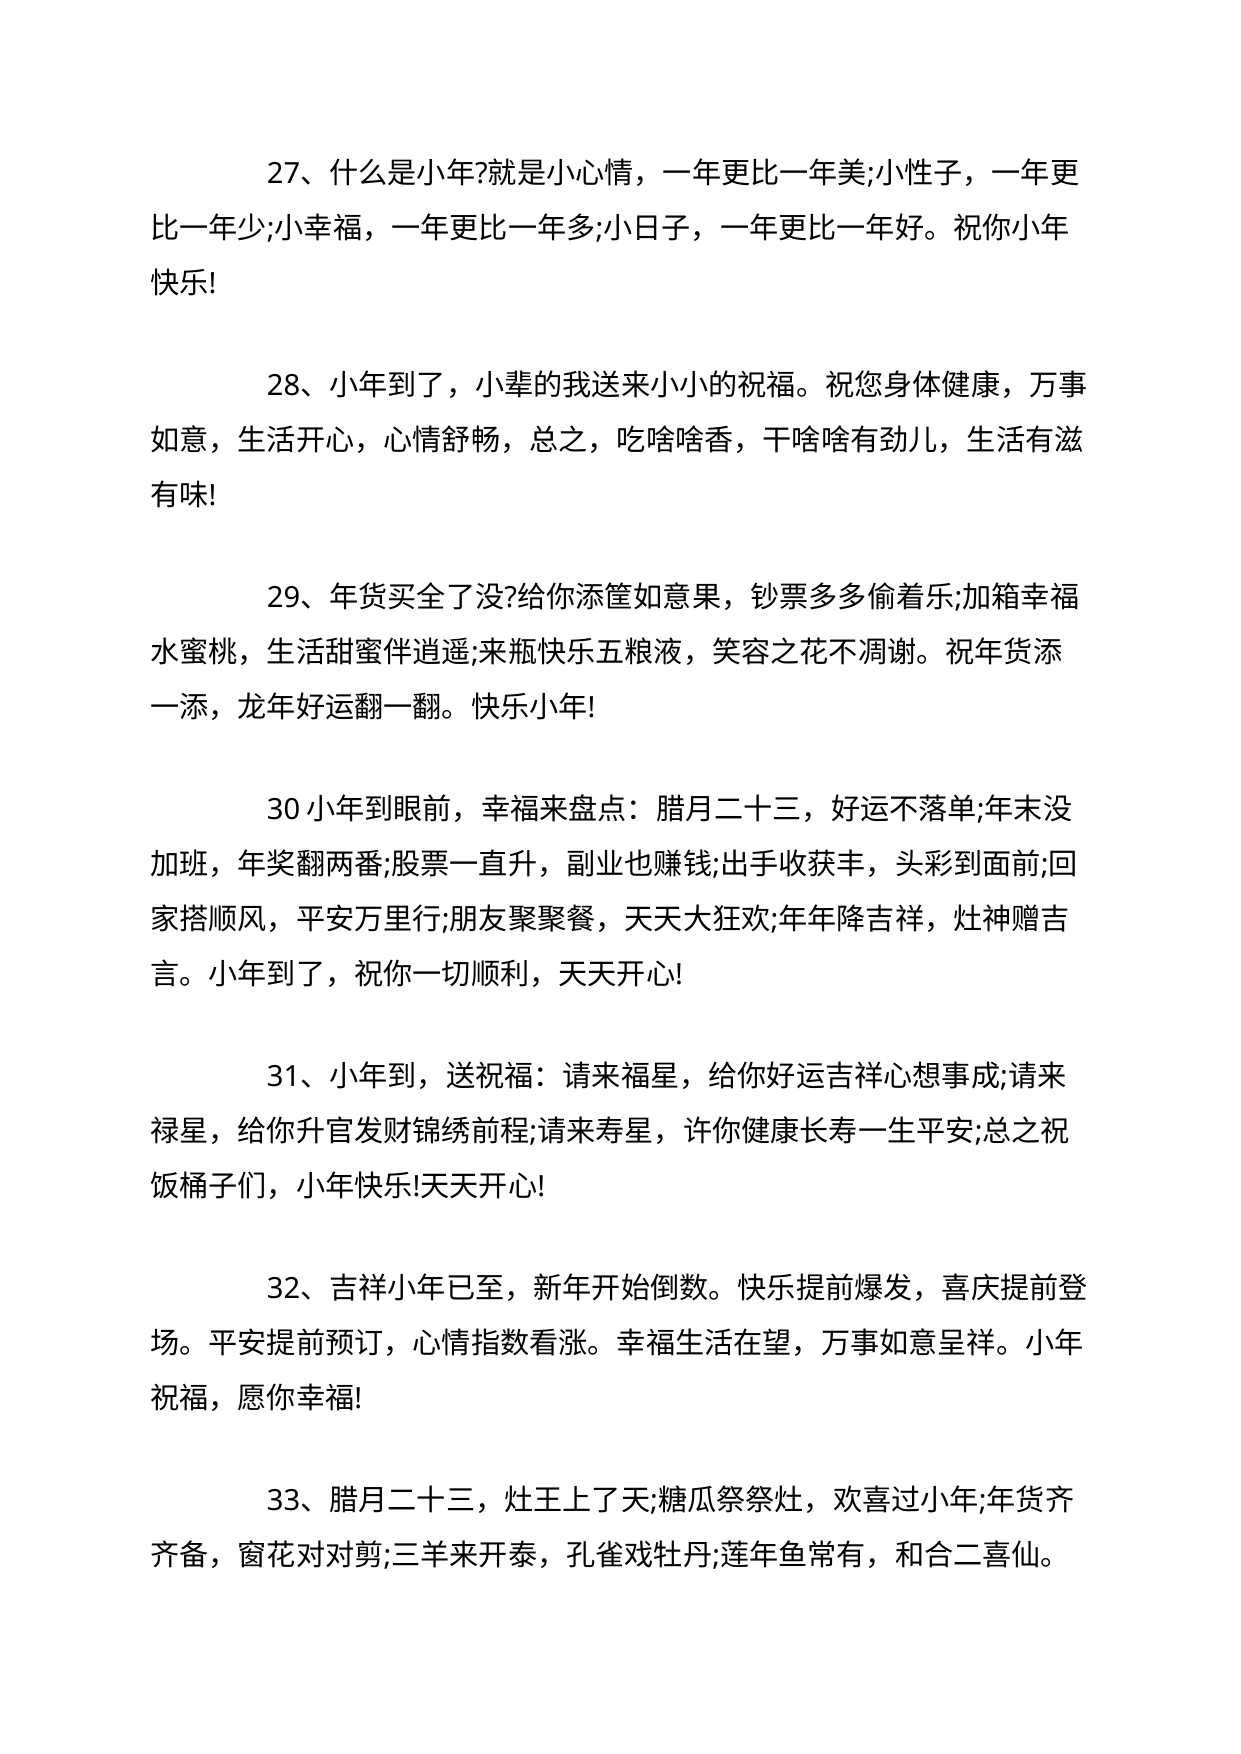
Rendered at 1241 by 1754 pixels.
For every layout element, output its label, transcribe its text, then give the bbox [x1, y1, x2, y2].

text 32、吉祥小年已至，新年开始倒数。快乐提前爆发，喜庆提前登场。平安提前预订，心情指数看涨。幸福生活在望，万事如意呈祥。小年祝福，愿你幸福! [150, 1265, 1090, 1417]
text 28、小年到了，小辈的我送来小小的祝福。祝您身体健康，万事如意，生活开心，心情舒畅，总之，吃啥啥香，干啥啥有劲儿，生活有滋有味! [150, 362, 1090, 514]
text 27、什么是小年?就是小心情，一年更比一年美;小性子，一年更比一年少;小幸福，一年更比一年多;小日子，一年更比一年好。祝你小年快乐! [150, 150, 1090, 302]
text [150, 1477, 1090, 1574]
text 30小年到眼前，幸福来盘点：腊月二十三，好运不落单;年末没加班，年奖翻两番;股票一直升，副业也赚钱;出手收获丰，头彩到面前;回家搭顺风，平安万里行;朋友聚聚餐，天天大狂欢;年年降吉祥，灶神赠吉言。小年到了，祝你一切顺利，天天开心! [150, 786, 1090, 993]
text 31、小年到，送祝福：请来福星，给你好运吉祥心想事成;请来禄星，给你升官发财锦绣前程;请来寿星，许你健康长寿一生平安;总之祝饭桶子们，小年快乐!天天开心! [150, 1053, 1090, 1205]
text 29、年货买全了没?给你添筐如意果，钞票多多偷着乐;加箱幸福水蜜桃，生活甜蜜伴逍遥;来瓶快乐五粮液，笑容之花不凋谢。祝年货添一添，龙年好运翻一翻。快乐小年! [150, 574, 1090, 726]
